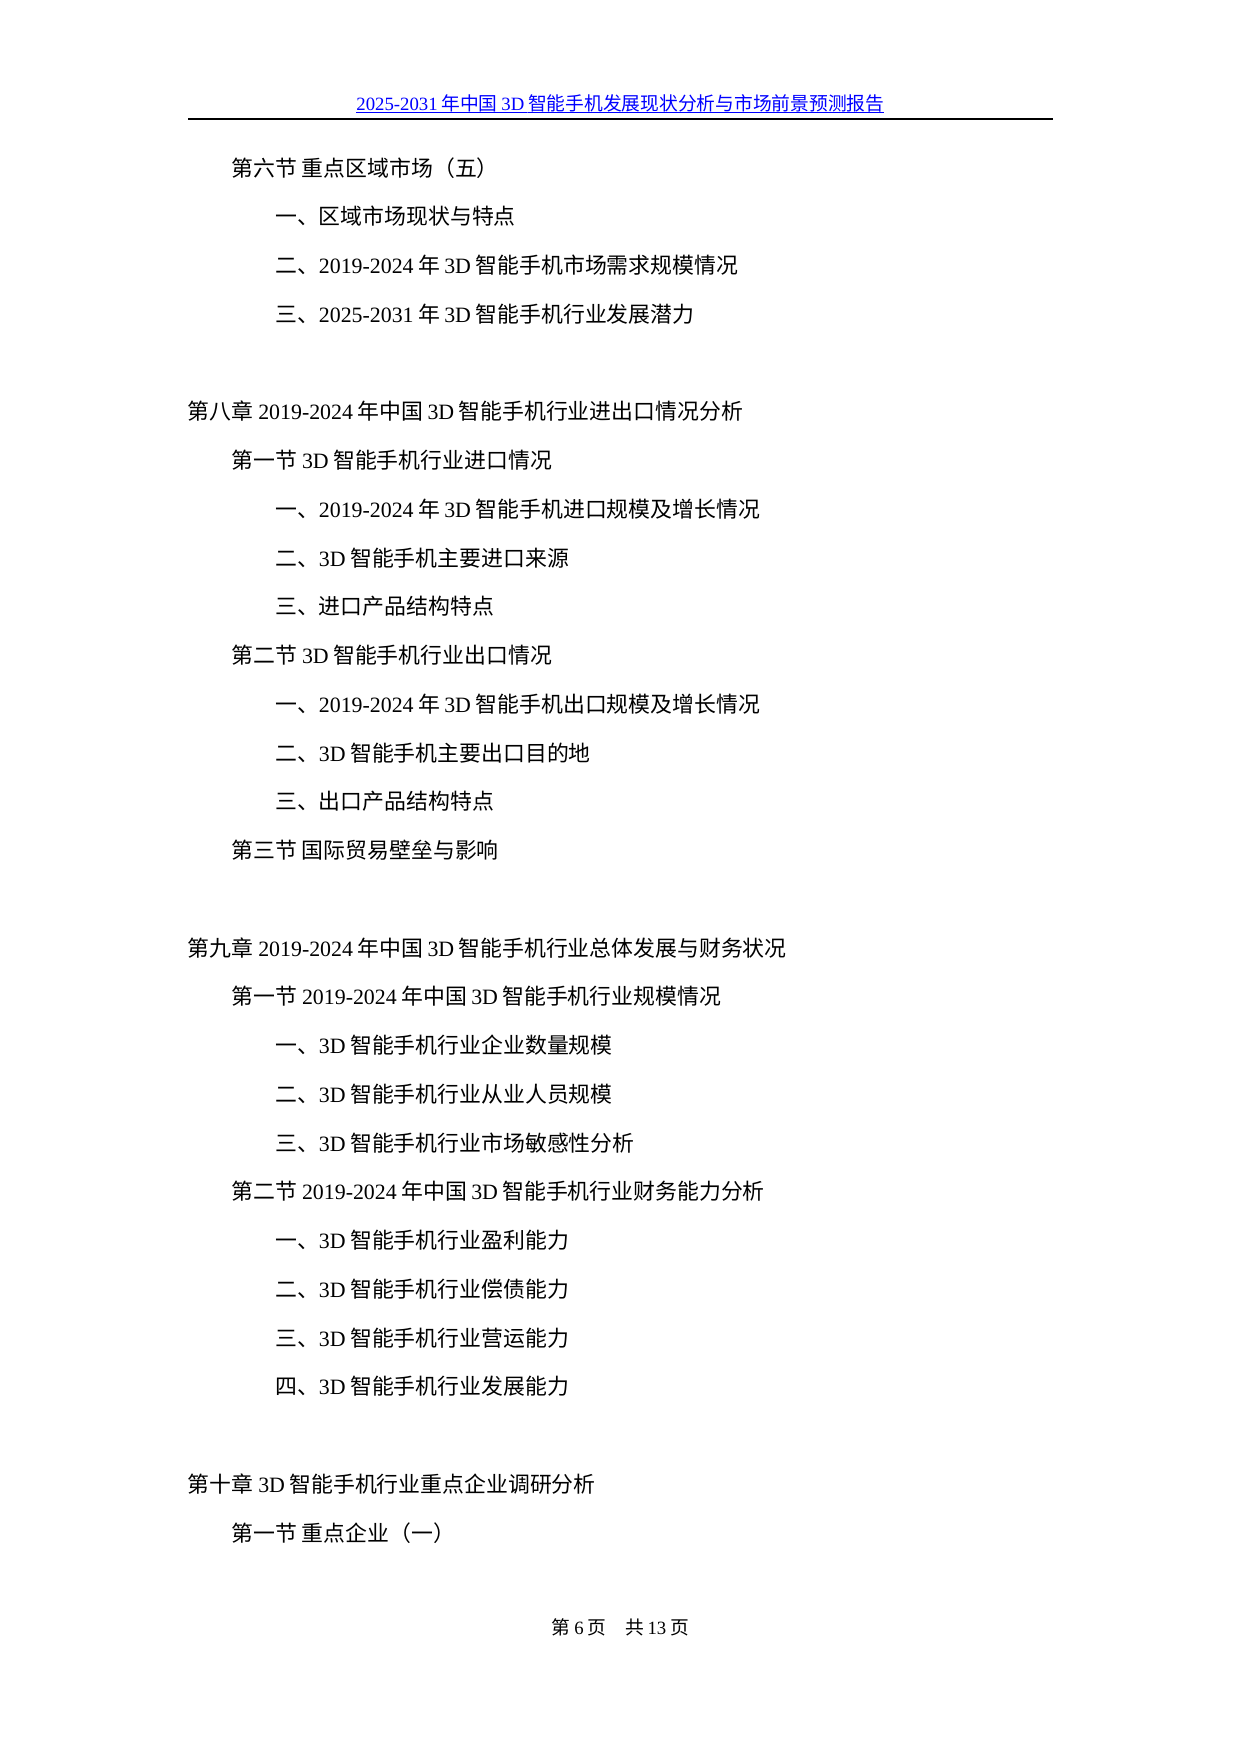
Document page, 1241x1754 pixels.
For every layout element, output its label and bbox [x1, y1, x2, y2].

text [187, 150, 1053, 1548]
